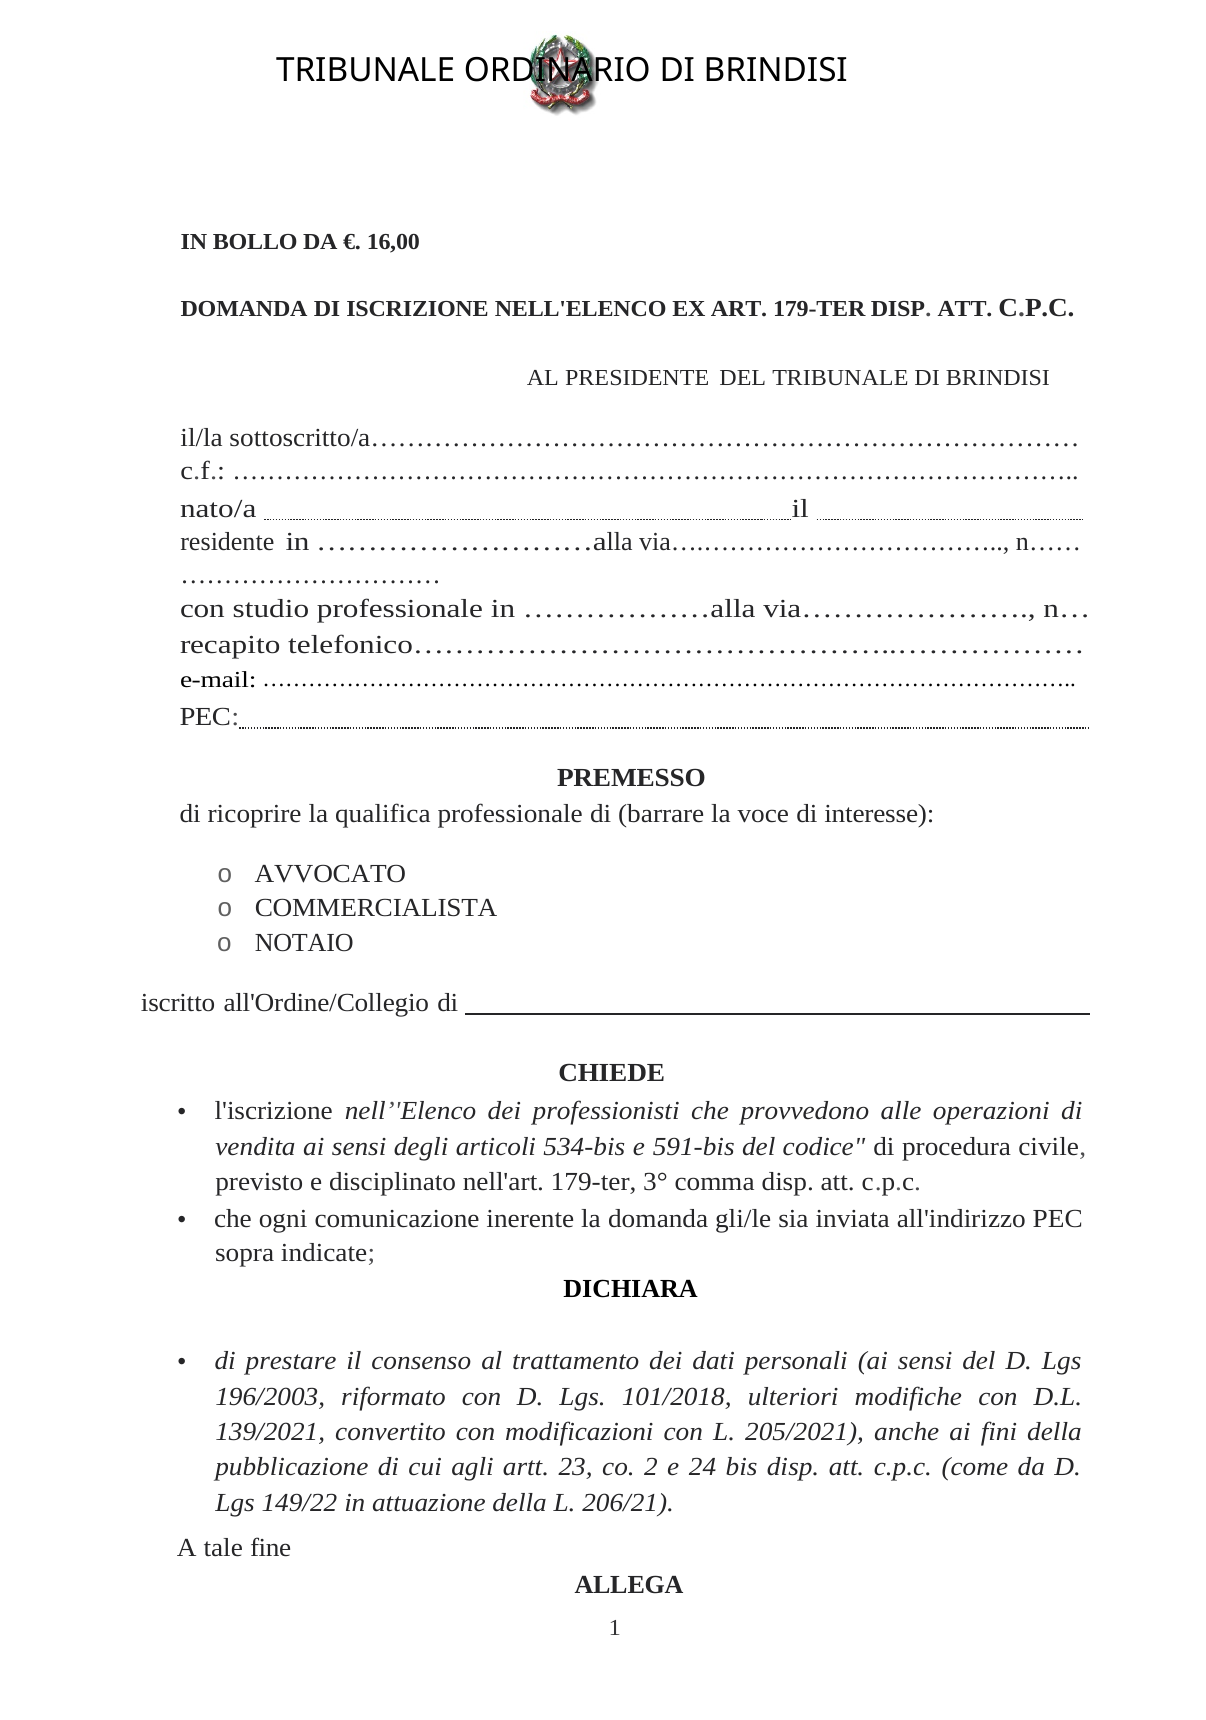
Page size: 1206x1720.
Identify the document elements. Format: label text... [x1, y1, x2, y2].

list che ogni comunicazione inerente la domanda gli/le sia inviata all'indirizzo PEC sopra indicate; [177, 1203, 1083, 1267]
text DICHIARA [177, 1273, 1083, 1303]
text AL PRESIDENTE DEL TRIBUNALE DI BRINDISI [475, 364, 1086, 390]
text CHIEDE [109, 1057, 1113, 1087]
text il/la sottoscritto/a…………………………………………………………………… [180, 427, 1113, 451]
text PEC: [179, 701, 1113, 731]
list l'iscrizione nell’'Elenco dei professionisti che provvedono alle operazioni di vendita ai sensi degli articoli 534-bis e 591-bis del codice" di procedura civile, previsto e disciplinato nell'art. 179-ter, 3° comma disp. att. c.p.c. [177, 1095, 1086, 1196]
list di prestare il consenso al trattamento dei dati personali (ai sensi del D. Lgs 196/2003, riformato con D. Lgs. 101/2018, ulteriori modifiche con D.L. 139/2021, convertito con modificazioni con L. 205/2021), anche ai fini della pubblicazione di cui agli artt. 23, co. 2 e 24 bis disp. att. c.p.c. (come da D. Lgs 149/22 in attuazione della L. 206/21). [177, 1345, 1086, 1517]
text di ricoprire la qualifica professionale di (barrare la voce di interesse): [179, 798, 1113, 828]
text PREMESSO [149, 762, 1113, 792]
list NOTAIO [217, 927, 1113, 957]
text e-mail: …………………………………………………………………………………………….. [179, 665, 1093, 693]
text recapito telefonico………………………………………..……………… [179, 629, 1093, 659]
text DOMANDA DI ISCRIZIONE NELL'ELENCO EX ART. 179-TER DISP. ATT. C.P.C. [180, 292, 1086, 322]
text con studio professionale in ………………alla via…………………., n… [179, 593, 1093, 623]
text ALLEGA [144, 1569, 1113, 1599]
picture [523, 60, 529, 78]
text c.f.: …………………………………………………………………………………….. [180, 455, 1113, 485]
text iscritto all'Ordine/Collegio di [141, 987, 1113, 1017]
picture [523, 31, 601, 118]
text nato/a il residente in ………………………alla via….…………………………….., n…… ………………………… [180, 491, 1084, 590]
list AVVOCATO [217, 858, 1113, 888]
list COMMERCIALISTA [217, 892, 1113, 922]
text A tale fine [177, 1532, 1113, 1562]
text IN BOLLO DA €. 16,00 [180, 228, 1086, 254]
